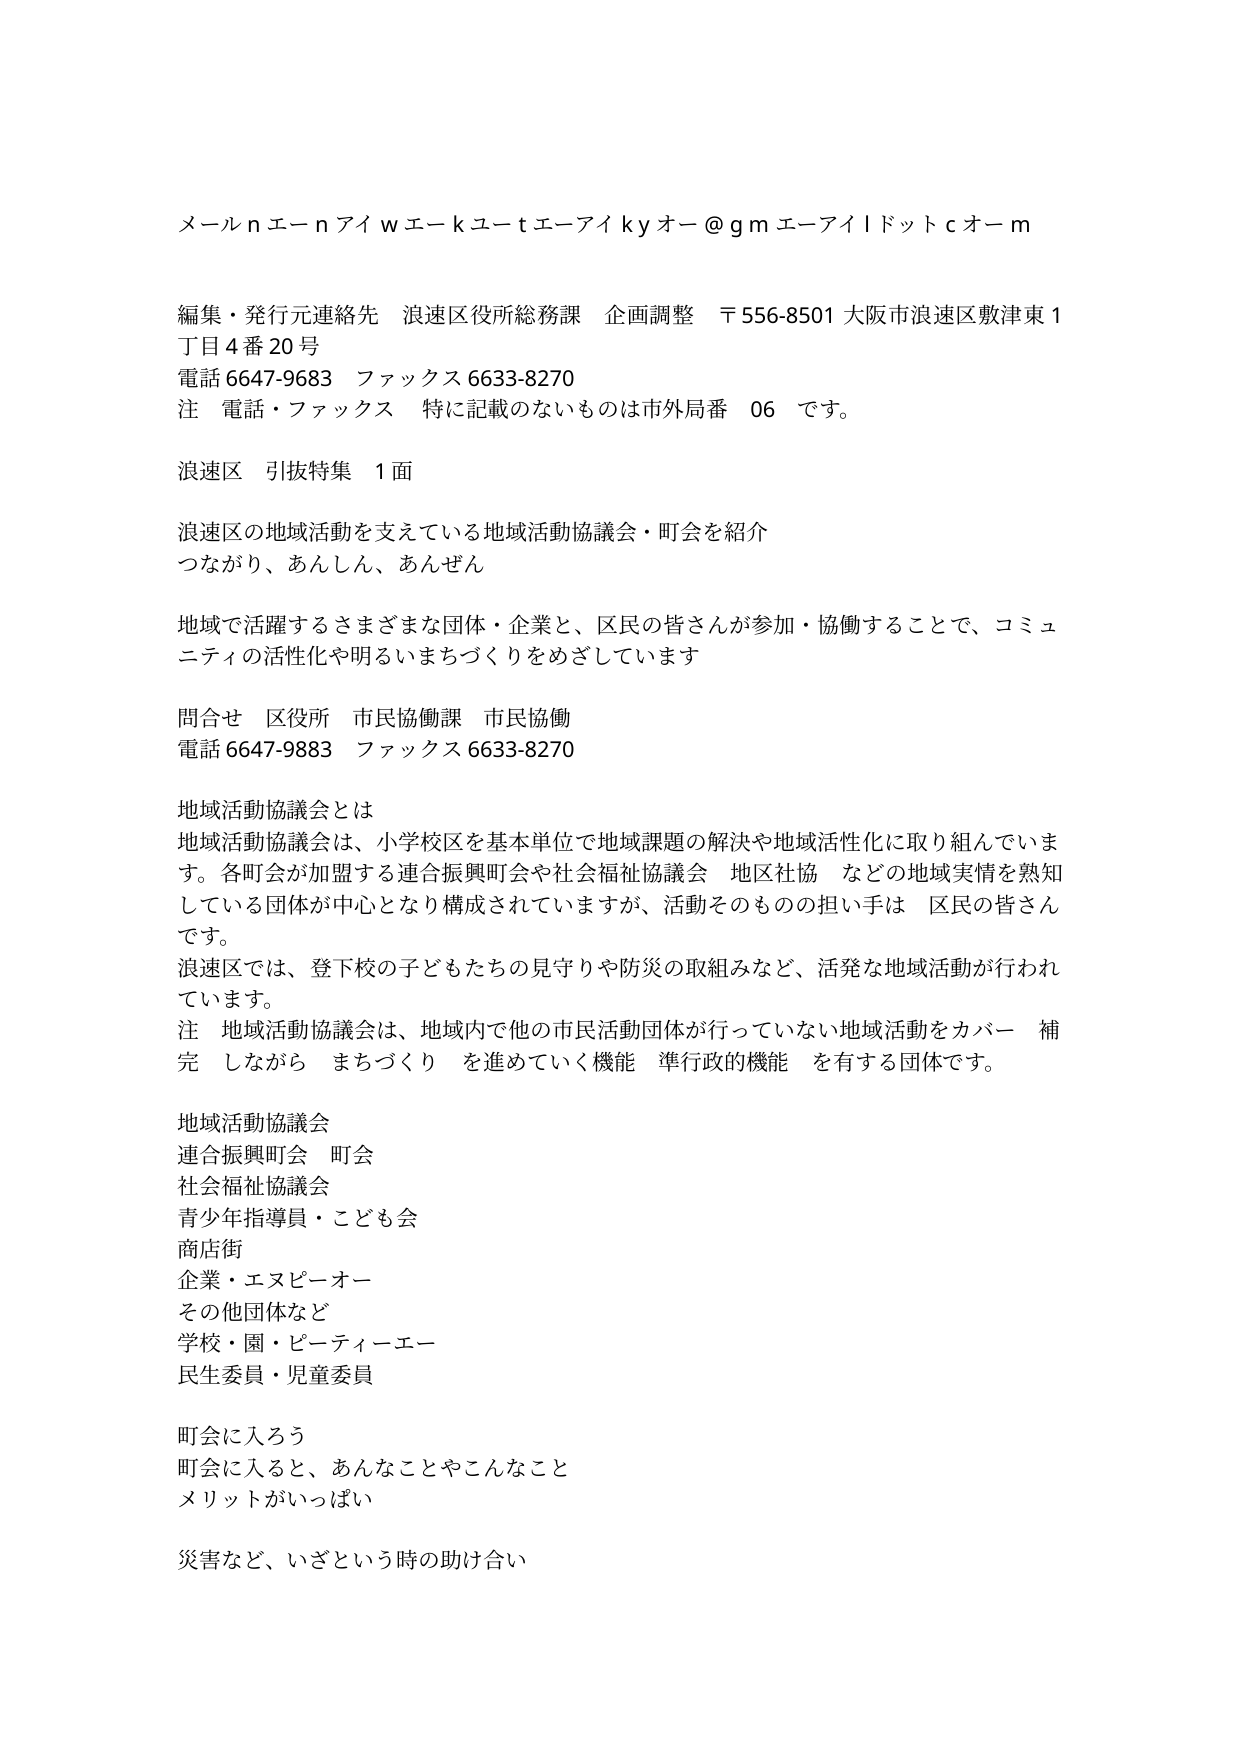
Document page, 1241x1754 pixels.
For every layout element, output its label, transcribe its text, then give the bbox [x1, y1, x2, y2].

text 民生委員・児童委員 [177, 1358, 1063, 1389]
text 社会福祉協議会 [177, 1169, 1063, 1201]
text 電話6647-9883 ファックス6633-8270 [177, 732, 1063, 764]
text 問合せ 区役所 市民協働課 市民協働 [177, 701, 1063, 732]
text 注 電話・ファックス 特に記載のないものは市外局番 06 です。 [177, 393, 1063, 424]
text その他団体など [177, 1295, 1063, 1327]
text 町会に入ると、あんなことやこんなこと [177, 1451, 1063, 1482]
text 浪速区の地域活動を支えている地域活動協議会・町会を紹介 [177, 515, 1063, 547]
text 地域で活躍するさまざまな団体・企業と、区民の皆さんが参加・協働することで、コミュニティの活性化や明るいまちづくりをめざしています [177, 608, 1063, 671]
text 企業・エヌピーオー [177, 1264, 1063, 1295]
text メールn エー n アイ w エー k ユー t エーアイ k y オー @ g m エーアイ l ドット c オー m [177, 207, 1063, 238]
text 注 地域活動協議会は、地域内で他の市民活動団体が行っていない地域活動をカバー 補完 しながら まちづくり を進めていく機能 準行政的機能 を有する団体です。 [177, 1014, 1063, 1077]
text つながり、あんしん、あんぜん [177, 547, 1063, 578]
text 浪速区 引抜特集 1面 [177, 454, 1063, 486]
text 学校・園・ピーティーエー [177, 1327, 1063, 1358]
text 編集・発行元連絡先 浪速区役所総務課 企画調整 〒556-8501 大阪市浪速区敷津東1丁目4番20号 [177, 298, 1063, 361]
text 浪速区では、登下校の子どもたちの見守りや防災の取組みなど、活発な地域活動が行われています。 [177, 951, 1063, 1014]
text 地域活動協議会 [177, 1106, 1063, 1138]
text 電話6647-9683 ファックス6633-8270 [177, 361, 1063, 393]
text 町会に入ろう [177, 1419, 1063, 1451]
text 連合振興町会 町会 [177, 1138, 1063, 1169]
text 地域活動協議会は、小学校区を基本単位で地域課題の解決や地域活性化に取り組んでいます。各町会が加盟する連合振興町会や社会福祉協議会 地区社協 などの地域実情を熟知している団体が中心となり構成されていますが、活動そのものの担い手は 区民の皆さん です。 [177, 825, 1063, 951]
text 商店街 [177, 1232, 1063, 1264]
text 青少年指導員・こども会 [177, 1201, 1063, 1232]
text メリットがいっぱい [177, 1482, 1063, 1514]
text 地域活動協議会とは [177, 793, 1063, 825]
text 災害など、いざという時の助け合い [177, 1543, 1063, 1575]
